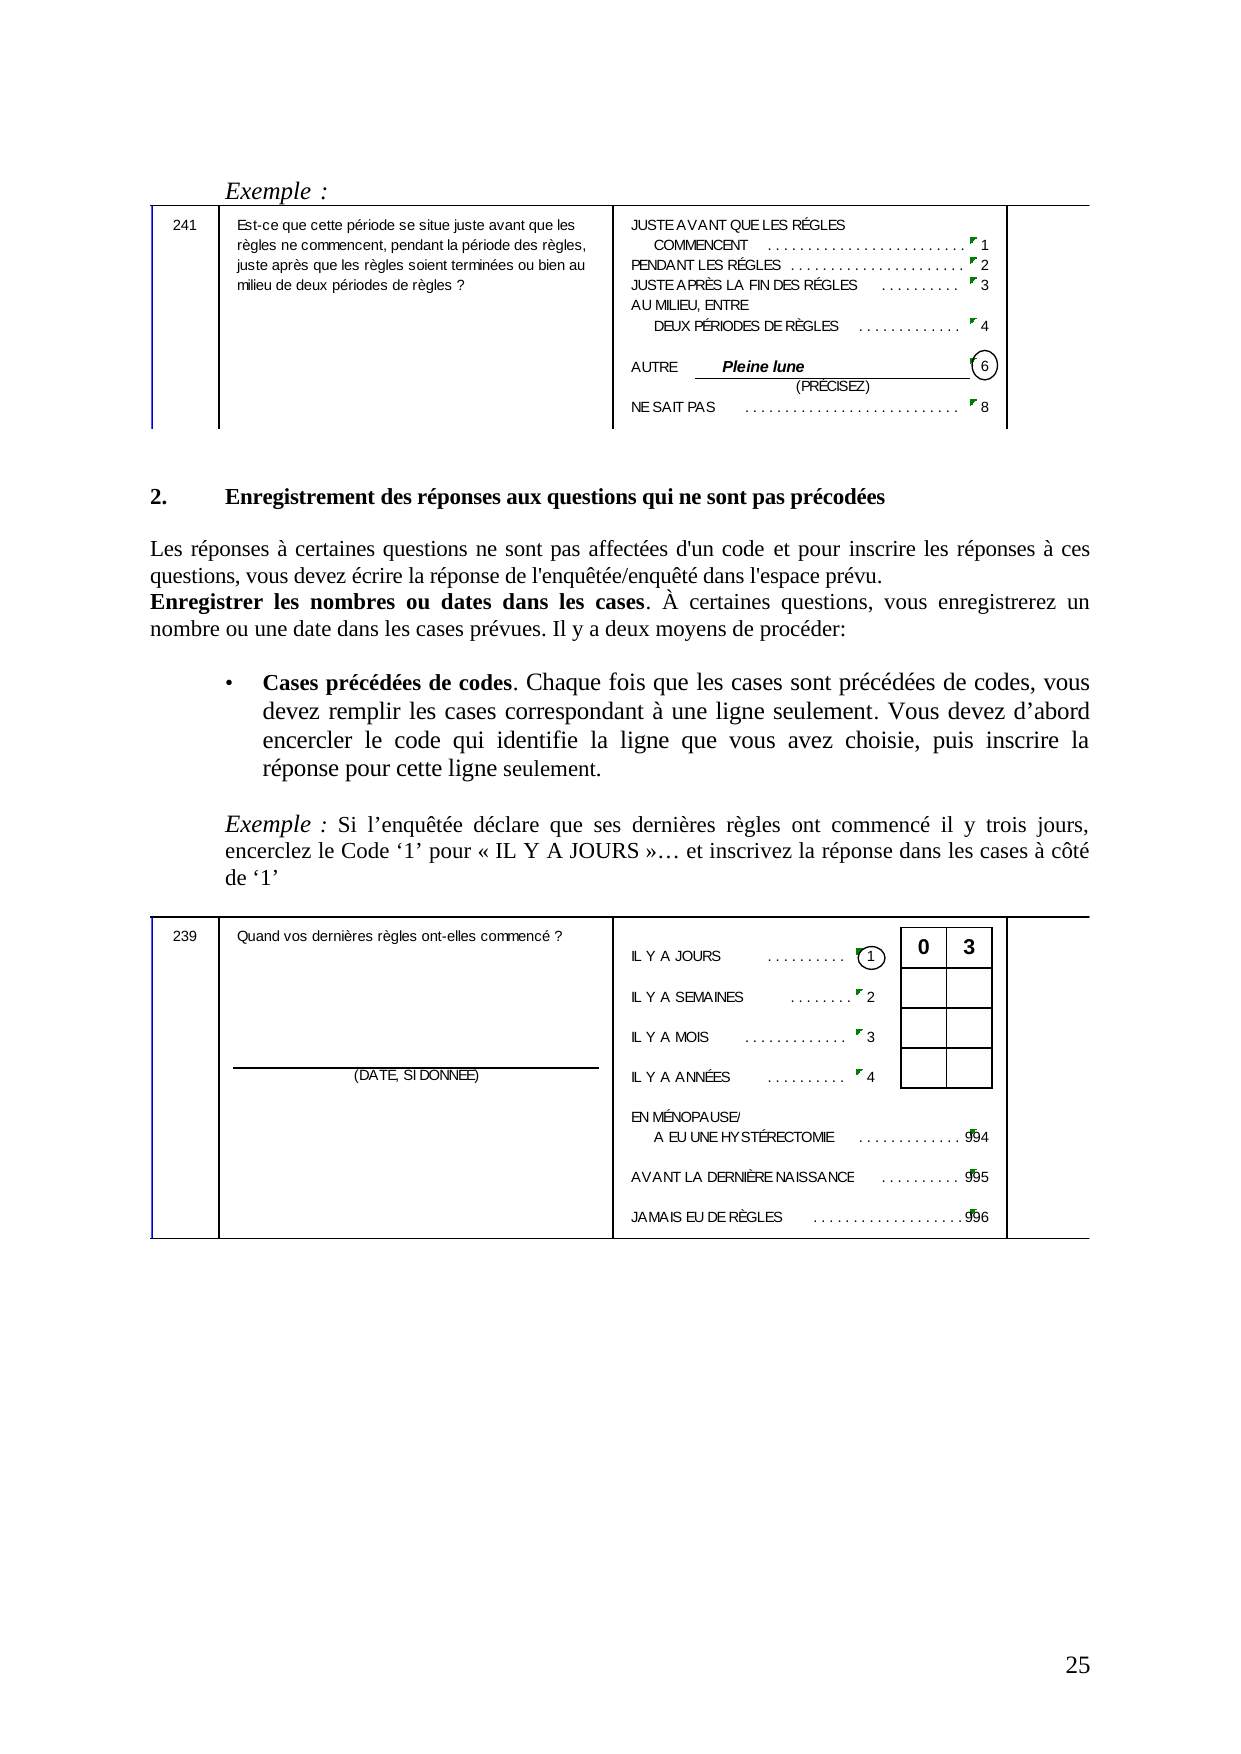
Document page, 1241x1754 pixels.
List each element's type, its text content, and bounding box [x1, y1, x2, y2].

text 2. Enregistrement des réponses aux questions qui ne sont pas précodées [150, 483, 1090, 509]
text • Cases précédées de codes. Chaque fois que les cases sont précédées de codes, vous devez remplir les cases correspondant à une ligne seulement. Vous devez d’abord encercler le code qui identifie la ligne que vous avez choisie, puis inscrire la réponse pour cette ligne seulement. [225, 667, 1090, 782]
text Enregistrer les nombres ou dates dans les cases. À certaines questions, vous enregistrerez un nombre ou une date dans les cases prévues. Il y a deux moyens de procéder: [150, 588, 1090, 641]
text Exemple : [225, 176, 1090, 205]
text Exemple : Si l’enquêtée déclare que ses dernières règles ont commencé il y trois jours, encerclez le Code ‘1’ pour « IL Y A JOURS »… et inscrivez la réponse dans les cases à côté de ‘1’ [225, 809, 1090, 890]
text Les réponses à certaines questions ne sont pas affectées d'un code et pour inscrire les réponses à ces questions, vous devez écrire la réponse de l'enquêtée/enquêté dans l'espace prévu. [150, 536, 1090, 588]
